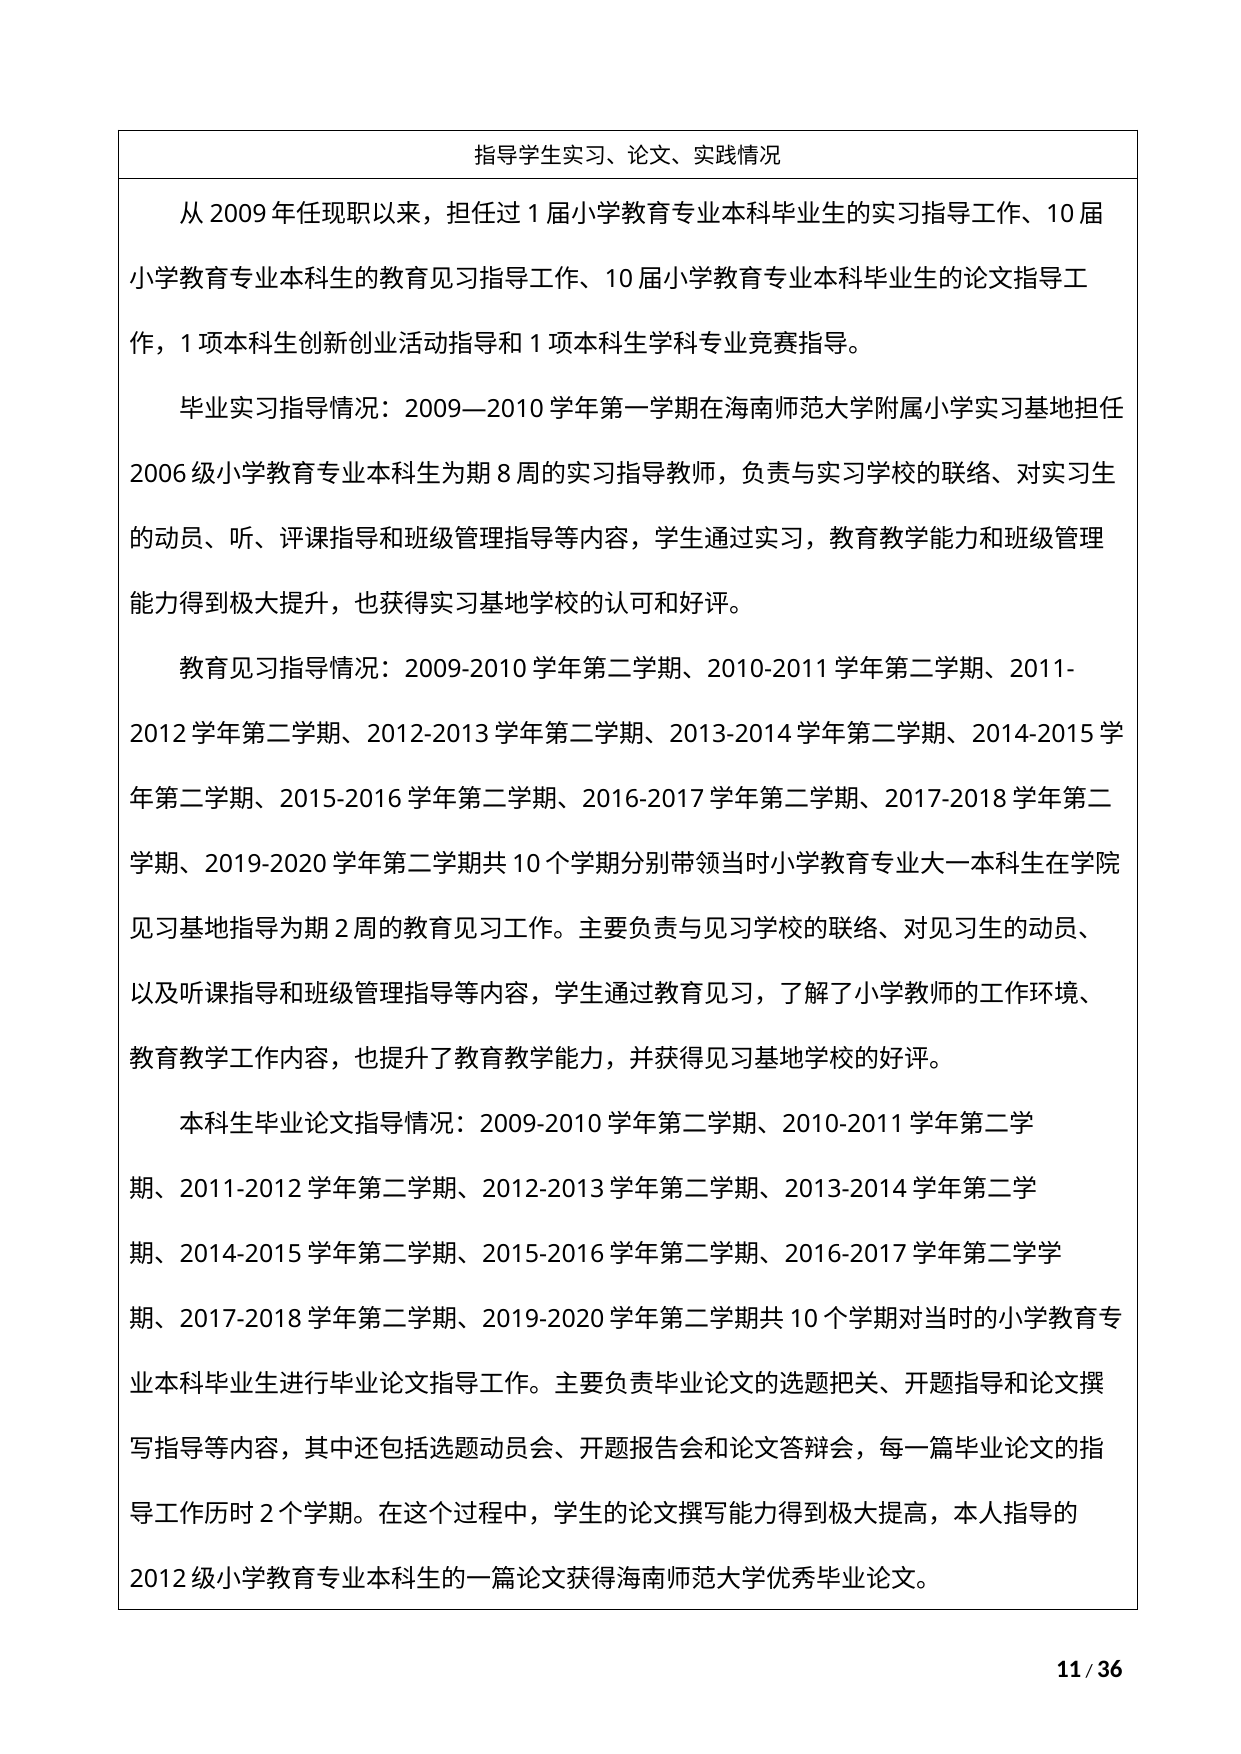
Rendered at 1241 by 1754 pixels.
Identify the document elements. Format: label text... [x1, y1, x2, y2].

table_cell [119, 179, 1137, 1609]
table_cell 指导学生实习、论文、实践情况 [119, 131, 1137, 178]
